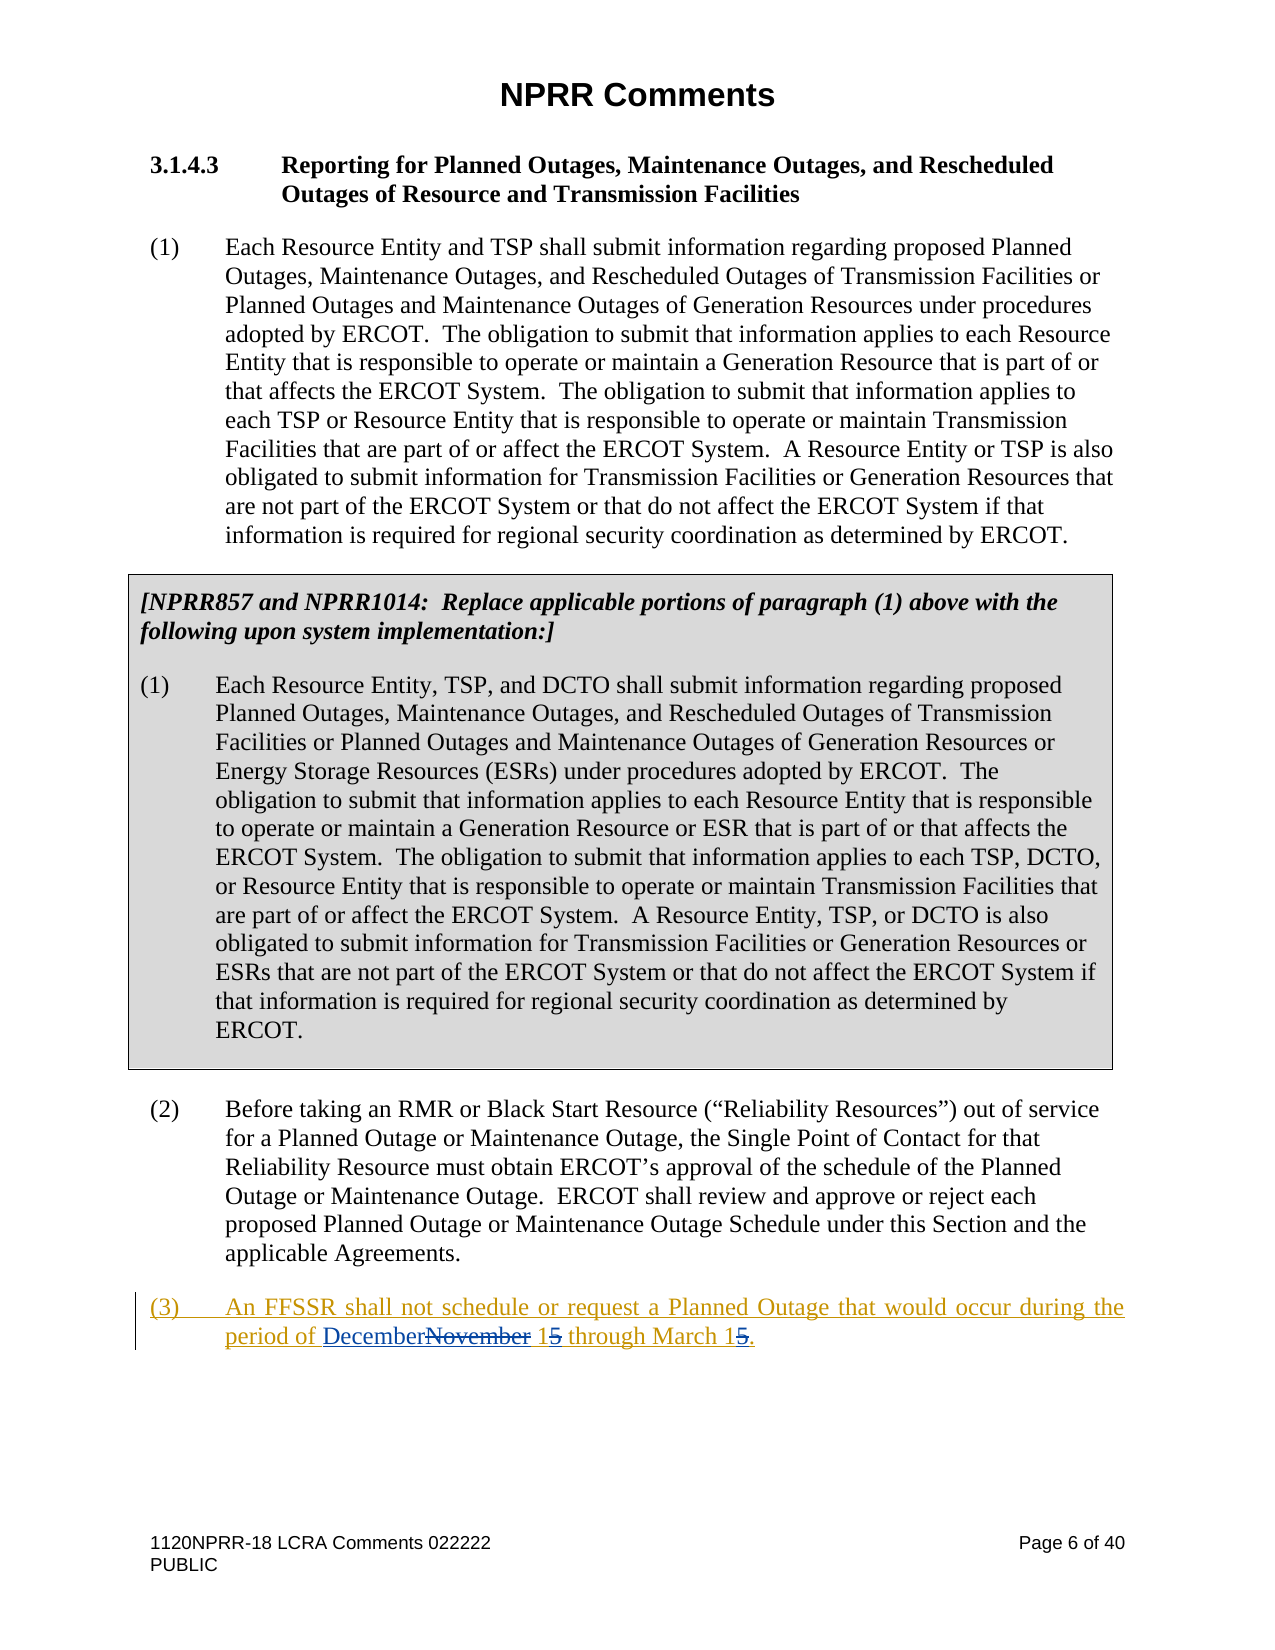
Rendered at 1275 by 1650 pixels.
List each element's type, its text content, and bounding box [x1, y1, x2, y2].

text 3.1.4.3 Reporting for Planned Outages, Maintenance Outages, and Rescheduled Outages of Resource and Transmission Facilities [150, 150, 1125, 207]
text (2) Before taking an RMR or Black Start Resource (“Reliability Resources”) out of service for a Planned Outage or Maintenance Outage, the Single Point of Contact for that Reliability Resource must obtain ERCOT’s approval of the schedule of the Planned Outage or Maintenance Outage. ERCOT shall review and approve or reject each proposed Planned Outage or Maintenance Outage Schedule under this Section and the applicable Agreements. [150, 1094, 1125, 1267]
text (1) Each Resource Entity and TSP shall submit information regarding proposed Planned Outages, Maintenance Outages, and Rescheduled Outages of Transmission Facilities or Planned Outages and Maintenance Outages of Generation Resources under procedures adopted by ERCOT. The obligation to submit that information applies to each Resource Entity that is responsible to operate or maintain a Generation Resource that is part of or that affects the ERCOT System. The obligation to submit that information applies to each TSP or Resource Entity that is responsible to operate or maintain Transmission Facilities that are part of or affect the ERCOT System. A Resource Entity or TSP is also obligated to submit information for Transmission Facilities or Generation Resources that are not part of the ERCOT System or that do not affect the ERCOT System if that information is required for regional security coordination as determined by ERCOT. [150, 232, 1125, 549]
table_header [NPRR857 and NPRR1014: Replace applicable portions of paragraph (1) above with the following upon system implementation:] (1) Each Resource Entity, TSP, and DCTO shall submit information regarding proposed Planned Outages, Maintenance Outages, and Rescheduled Outages of Transmission Facilities or Planned Outages and Maintenance Outages of Generation Resources or Energy Storage Resources (ESRs) under procedures adopted by ERCOT. The obligation to submit that information applies to each Resource Entity that is responsible to operate or maintain a Generation Resource or ESR that is part of or that affects the ERCOT System. The obligation to submit that information applies to each TSP, DCTO, or Resource Entity that is responsible to operate or maintain Transmission Facilities that are part of or affect the ERCOT System. A Resource Entity, TSP, or DCTO is also obligated to submit information for Transmission Facilities or Generation Resources or ESRs that are not part of the ERCOT System or that do not affect the ERCOT System if that information is required for regional security coordination as determined by ERCOT. [129, 575, 1112, 1068]
